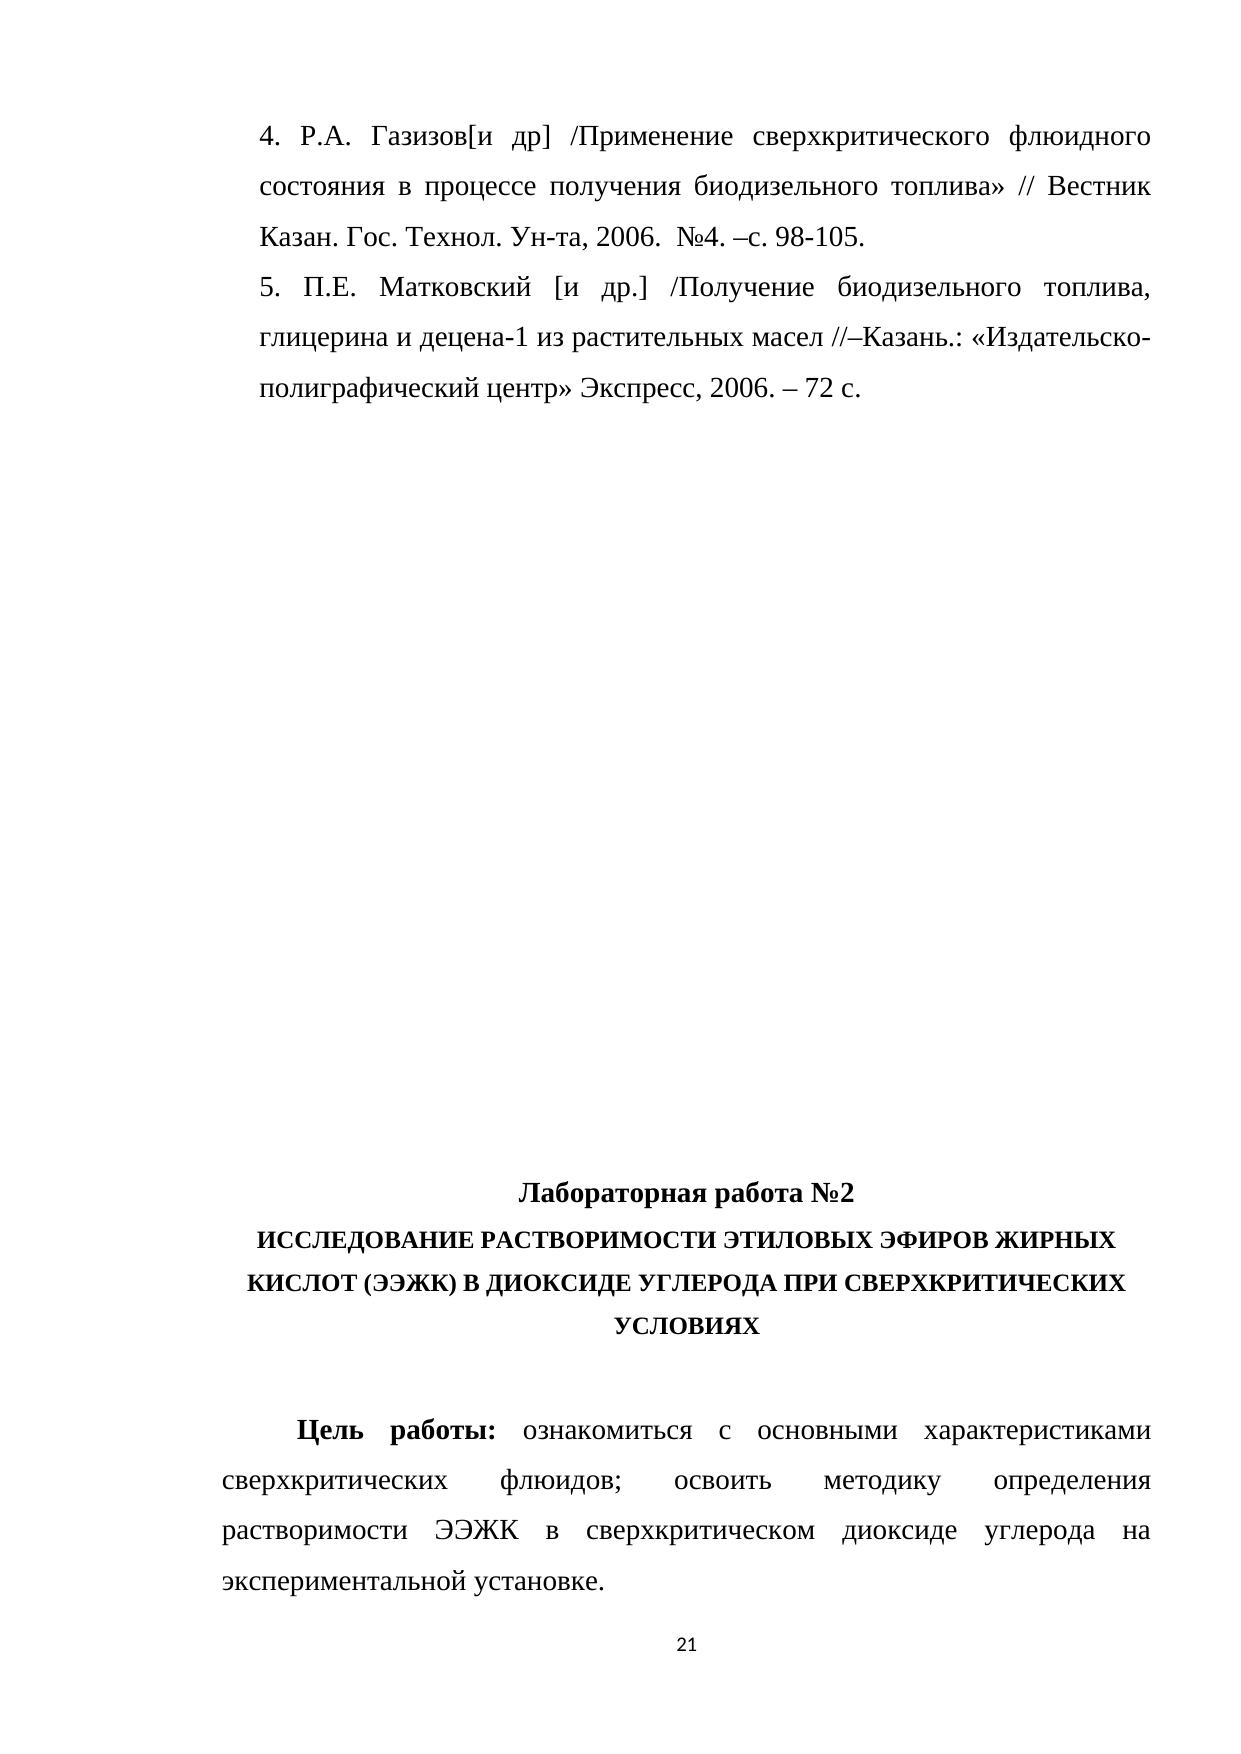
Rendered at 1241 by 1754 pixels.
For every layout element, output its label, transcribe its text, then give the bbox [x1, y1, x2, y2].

text Цель работы: ознакомиться с основными характеристиками сверхкритических флюидов; освоить методику определения растворимости ЭЭЖК в сверхкритическом диоксиде углерода на экспериментальной установке. [222, 1412, 1152, 1596]
text Лабораторная работа №2 [222, 1175, 1152, 1208]
text 5. П.Е. Матковский [и др.] /Получение биодизельного топлива, глицерина и децена-1 из растительных масел //–Казань.: «Издательско-полиграфический центр» Экспресс, 2006. – 72 с. [259, 269, 1152, 403]
text 4. Р.А. Газизов[и др] /Применение сверхкритического флюидного состояния в процессе получения биодизельного топлива» // Вестник Казан. Гос. Технол. Ун-та, 2006. №4. –с. 98-105. [259, 118, 1152, 252]
text ИССЛЕДОВАНИЕ РАСТВОРИМОСТИ ЭТИЛОВЫХ ЭФИРОВ ЖИРНЫХ КИСЛОТ (ЭЭЖК) В ДИОКСИДЕ УГЛЕРОДА ПРИ СВЕРХКРИТИЧЕСКИХ УСЛОВИЯХ [222, 1225, 1152, 1340]
